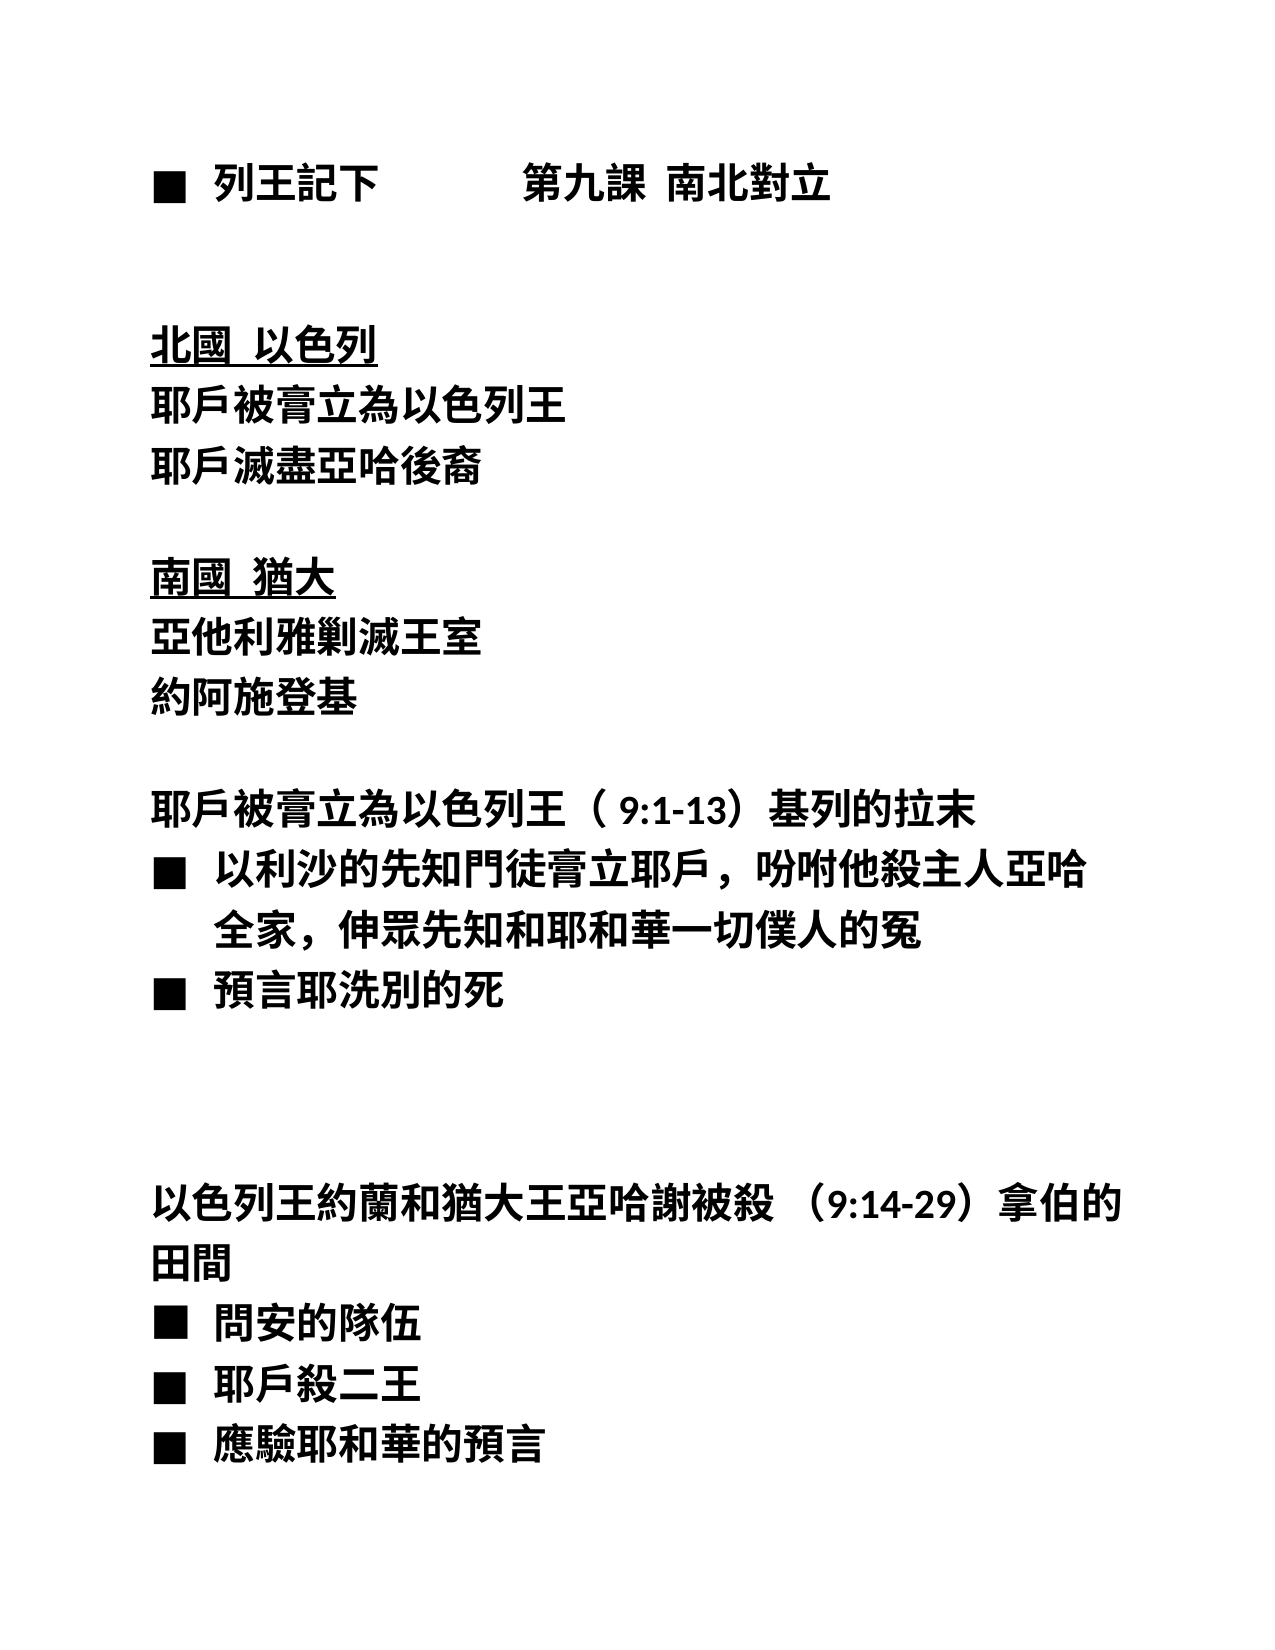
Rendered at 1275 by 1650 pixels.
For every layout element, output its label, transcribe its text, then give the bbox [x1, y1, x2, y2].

text 耶戶被膏立為以色列王（ 9:1-13）基列的拉末 [150, 776, 1125, 836]
text 亞他利雅剿滅王室 [150, 604, 1125, 664]
text 耶戶滅盡亞哈後裔 [150, 433, 1125, 493]
text 耶戶被膏立為以色列王 [150, 372, 1125, 433]
list 列王記下 第九課 南北對立 [150, 150, 1125, 211]
text 以色列王約蘭和猶大王亞哈謝被殺 （9:14-29）拿伯的田間 [150, 1170, 1125, 1291]
list 應驗耶和華的預言 [150, 1411, 1125, 1472]
list 以利沙的先知門徒膏立耶戶，吩咐他殺主人亞哈全家，伸眾先知和耶和華一切僕人的冤 [150, 836, 1125, 957]
text 南國 猶大 [150, 544, 1125, 604]
list 耶戶殺二王 [150, 1351, 1125, 1411]
list 問安的隊伍 [150, 1291, 1125, 1351]
text 北國 以色列 [150, 312, 1125, 372]
text 約阿施登基 [150, 664, 1125, 725]
list 預言耶洗別的死 [150, 957, 1125, 1017]
